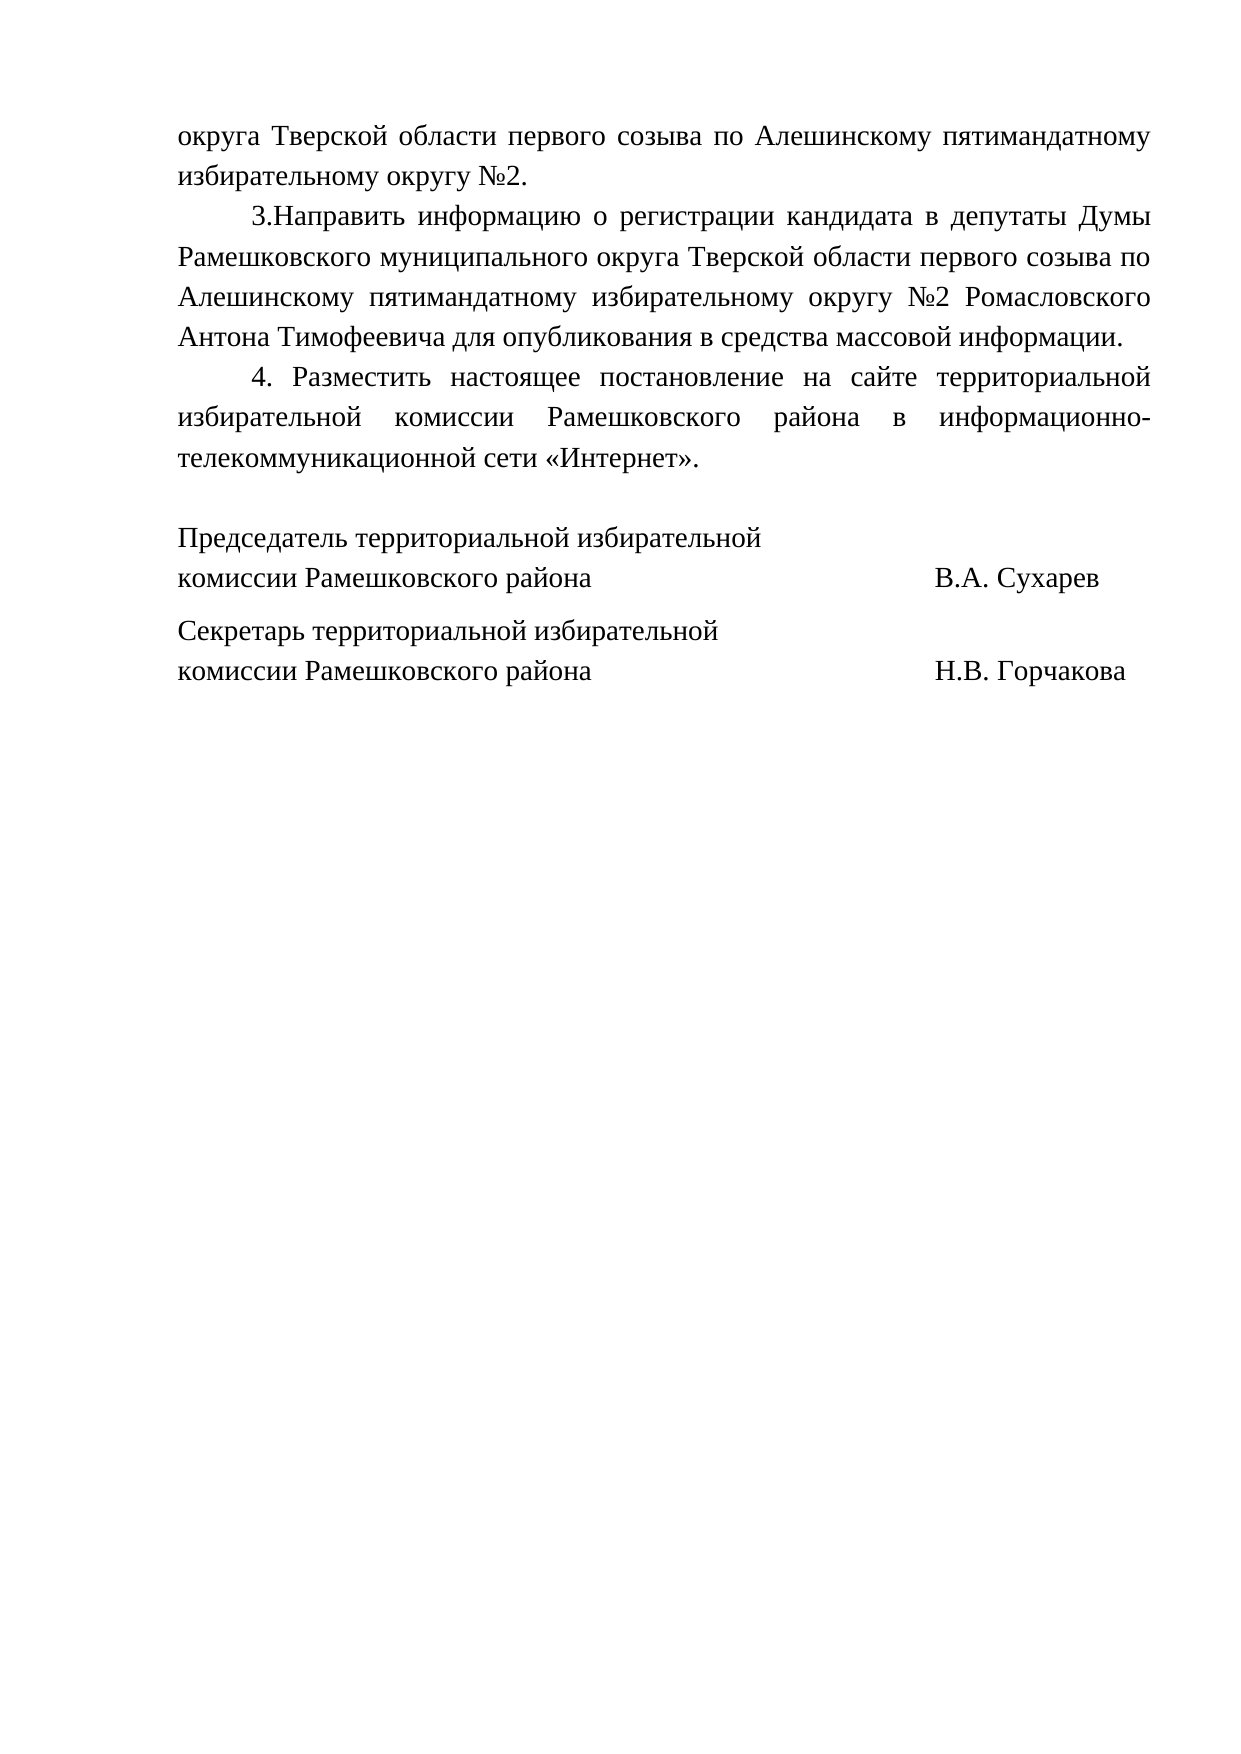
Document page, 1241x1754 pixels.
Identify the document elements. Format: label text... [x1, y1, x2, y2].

text 3.Направить информацию о регистрации кандидата в депутаты Думы Рамешковского муниципального округа Тверской области первого созыва по Алешинскому пятимандатному избирательному округу №2 Ромасловского Антона Тимофеевича для опубликования в средства массовой информации. [177, 198, 1152, 353]
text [177, 118, 1152, 192]
text комиссии Рамешковского района В.А. Сухарев [177, 560, 1152, 594]
text Председатель территориальной избирательной [177, 520, 1152, 554]
text комиссии Рамешковского района Н.В. Горчакова [177, 653, 1152, 687]
text Секретарь территориальной избирательной [177, 613, 1152, 647]
text 4. Разместить настоящее постановление на сайте территориальной избирательной комиссии Рамешковского района в информационно-телекоммуникационной сети «Интернет». [177, 359, 1152, 473]
